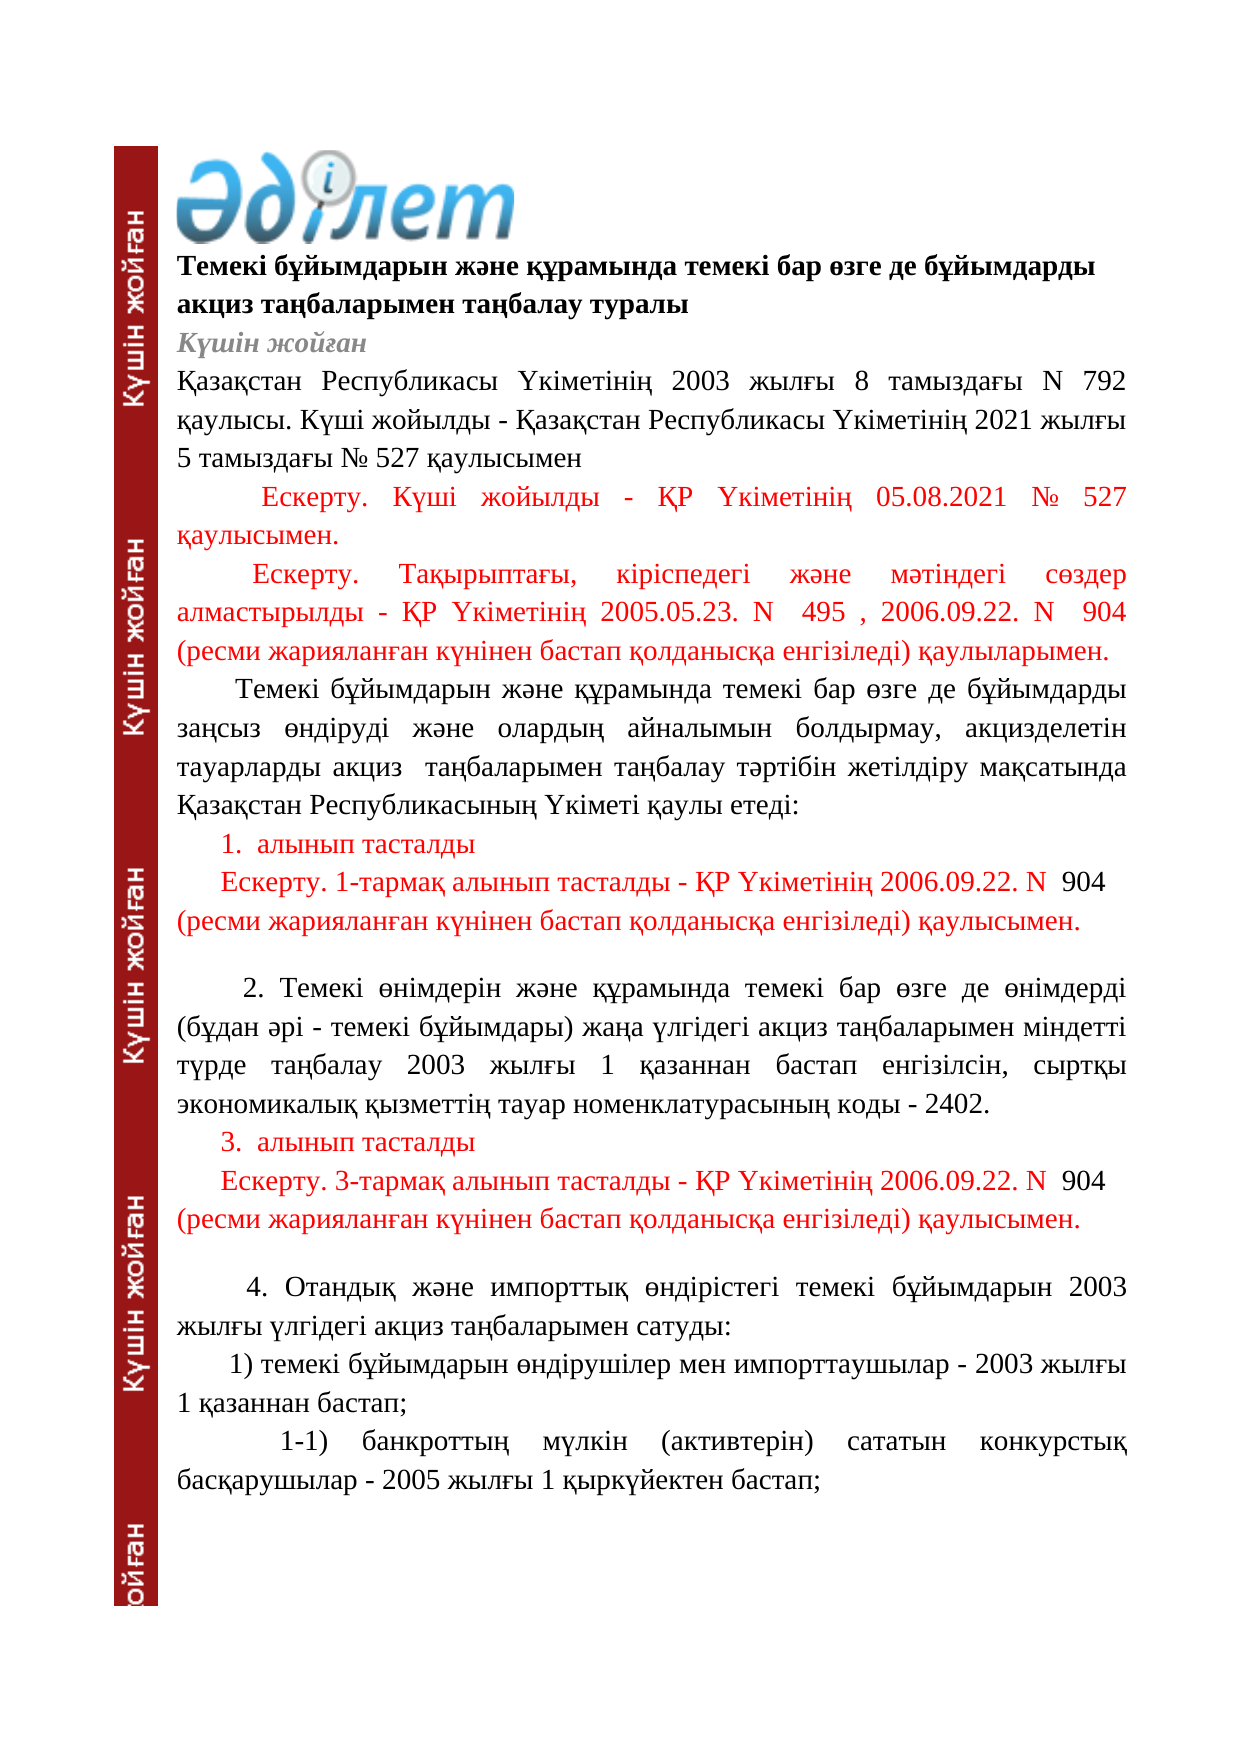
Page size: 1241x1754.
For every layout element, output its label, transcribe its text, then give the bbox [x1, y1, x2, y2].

picture [114, 146, 158, 248]
picture [114, 474, 158, 479]
text 4. Отандық және импорттық өндiрiстегi темекi бұйымдарын 2003 жылғы үлгiдегi акциз таңбаларымен сатуды: [112, 1269, 1128, 1341]
picture [114, 667, 158, 672]
text 1) темекi бұйымдарын өндiрушiлер мен импорттаушылар - 2003 жылғы 1 қазаннан бастап; [112, 1346, 1128, 1418]
picture [114, 1341, 158, 1346]
picture [114, 1496, 158, 1606]
picture [114, 1265, 158, 1269]
picture [114, 1418, 158, 1423]
text Темекi бұйымдарын және құрамында темекi бар өзге де бұйымдарды акциз таңбаларымен таңбалау туралы [112, 248, 1128, 320]
picture [114, 320, 158, 325]
text 1-1) банкроттың мүлкiн (активтерiн) сататын конкурстық басқарушылар - 2005 жылғы 1 қыркүйектен бастап; [112, 1423, 1128, 1496]
text 1. алынып тасталды Ескерту. 1-тармақ алынып тасталды - ҚР Үкіметінің 2006.09.22. N 904 (ресми жарияланған күнінен бастап қолданысқа енгiзiледi) қаулысымен. [112, 826, 1128, 967]
picture [114, 821, 158, 826]
text Темекi бұйымдарын және құрамында темекi бар өзге де бұйымдарды заңсыз өндiрудi және олардың айналымын болдырмау, акцизделетiн тауарларды акциз таңбаларымен таңбалау тәртiбiн жетiлдiру мақсатында Қазақстан Республикасының Yкiметi қаулы етеді: [112, 672, 1128, 821]
text Қазақстан Республикасы Үкіметінің 2003 жылғы 8 тамыздағы N 792 қаулысы. Күші жойылды - Қазақстан Республикасы Үкіметінің 2021 жылғы 5 тамыздағы № 527 қаулысымен [112, 363, 1128, 474]
text Ескерту. Күші жойылды - ҚР Үкіметінің 05.08.2021 № 527 қаулысымен. Ескерту. Тақырыптағы, кiрiспедегi және мәтiндегi сөздер алмастырылды - ҚР Үкіметінің 2005.05.23. N 495 , 2006.09.22. N 904 (ресми жарияланған күнінен бастап қолданысқа енгiзiледi) қаулыларымен. [112, 479, 1128, 667]
text 2. Темекi өнiмдерiн және құрамында темекi бар өзге де өнiмдердi (бұдан әрi - темекi бұйымдары) жаңа үлгiдегi акциз таңбаларымен мiндеттi түрде таңбалау 2003 жылғы 1 қазаннан бастап енгiзiлсiн, сыртқы экономикалық қызметтiң тауар номенклатурасының коды - 2402. [112, 970, 1128, 1119]
picture [114, 358, 158, 363]
text 3. алынып тасталды Ескерту. 3-тармақ алынып тасталды - ҚР Үкіметінің 2006.09.22. N 904 (ресми жарияланған күнінен бастап қолданысқа енгiзiледi) қаулысымен. [112, 1124, 1128, 1265]
picture [114, 1119, 158, 1124]
text Күшін жойған [112, 325, 1128, 358]
picture [176, 150, 515, 244]
